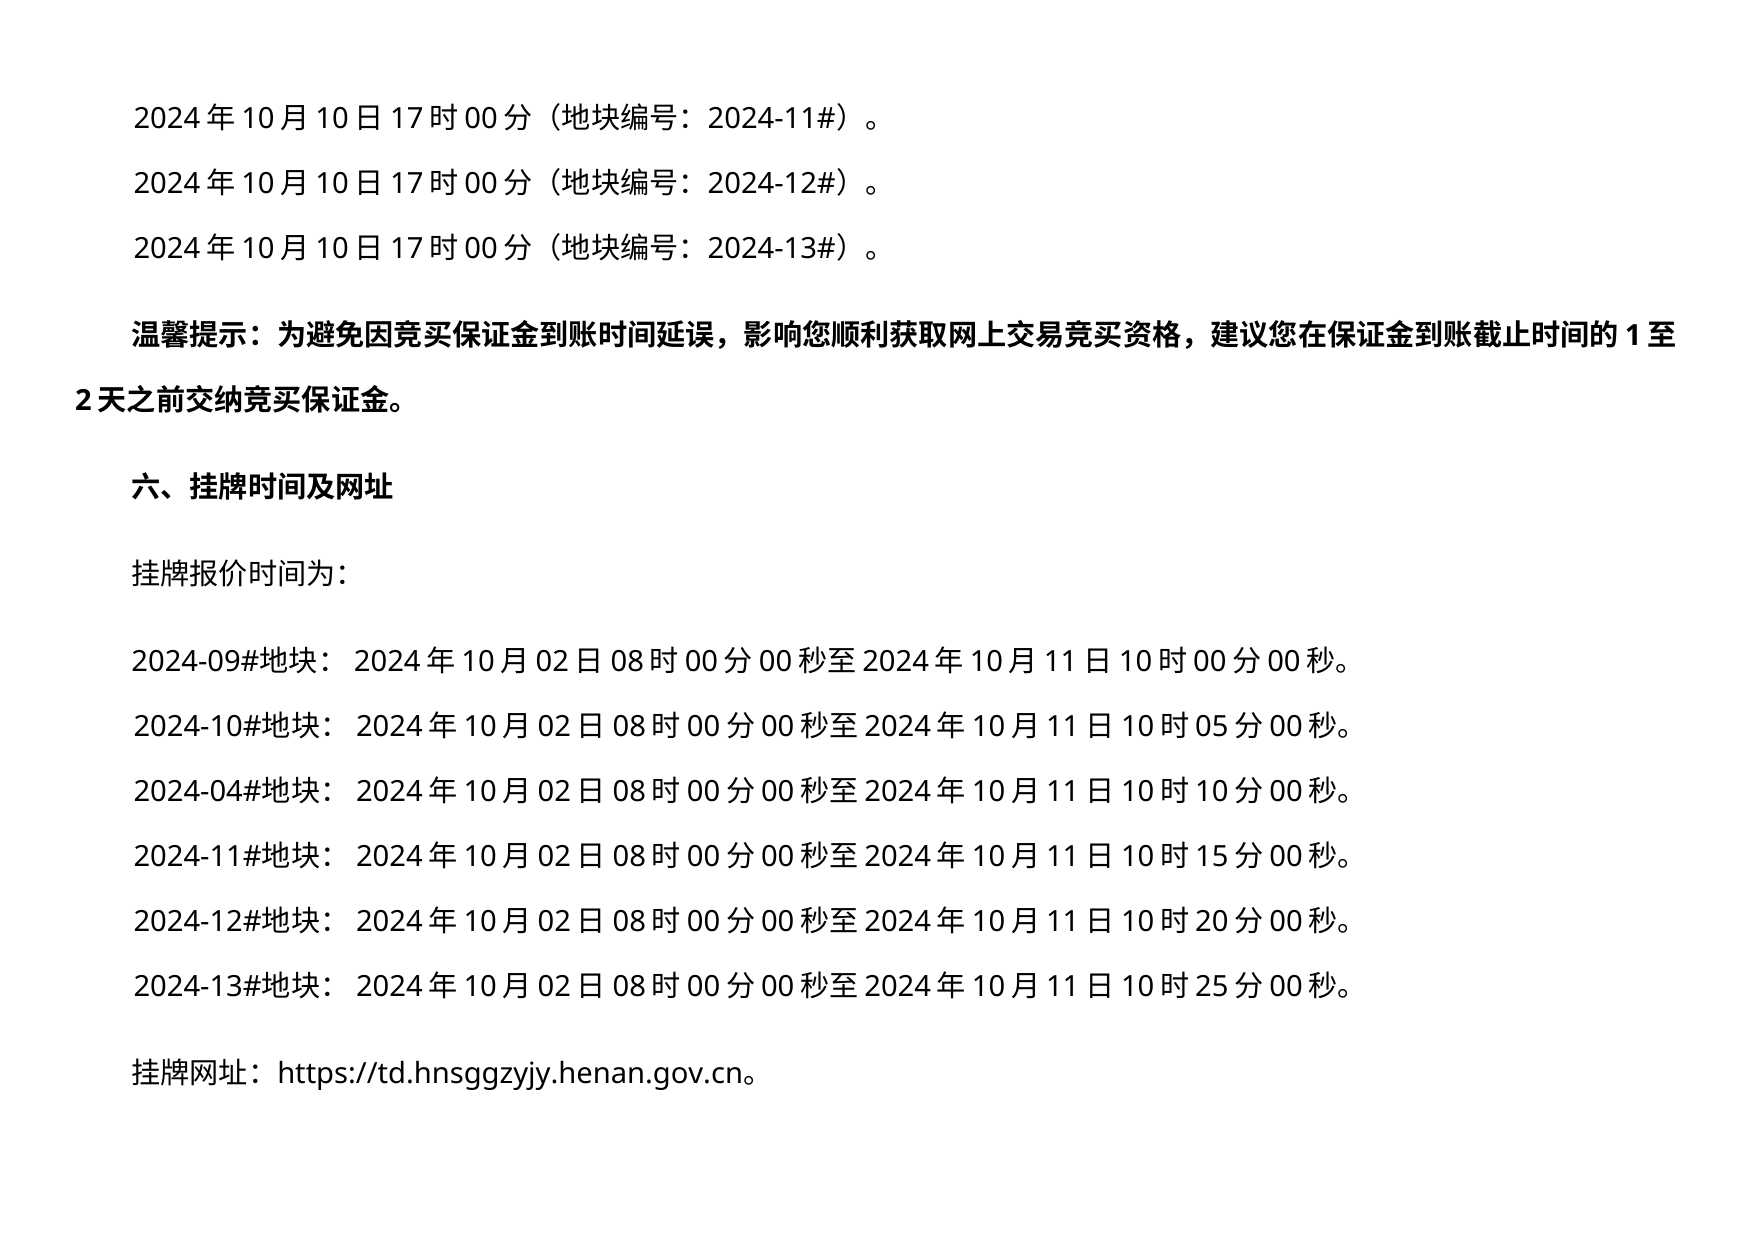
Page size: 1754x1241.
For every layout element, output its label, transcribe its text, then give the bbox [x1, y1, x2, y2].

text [75, 84, 1679, 279]
text 六、挂牌时间及网址 [75, 453, 1679, 518]
text 2024-09#地块： 2024年10月02日 08时00分00秒至2024年10月11日 10时00分00秒。 2024-10#地块： 2024年10月02日 08时00分00秒至2024年10月11日 10时05分00秒。 2024-04#地块： 2024年10月02日 08时00分00秒至2024年10月11日 10时10分00秒。 2024-11#地块： 2024年10月02日 08时00分00秒至2024年10月11日 10时15分00秒。 2024-12#地块： 2024年10月02日 08时00分00秒至2024年10月11日 10时20分00秒。 2024-13#地块： 2024年10月02日 08时00分00秒至2024年10月11日 10时25分00秒。 [75, 626, 1679, 1016]
text 温馨提示：为避免因竞买保证金到账时间延误，影响您顺利获取网上交易竞买资格，建议您在保证金到账截止时间的1至2天之前交纳竞买保证金。 [75, 301, 1679, 431]
text 挂牌报价时间为： [75, 539, 1679, 604]
text 挂牌网址：https://td.hnsggzyjy.henan.gov.cn。 [75, 1038, 1679, 1103]
